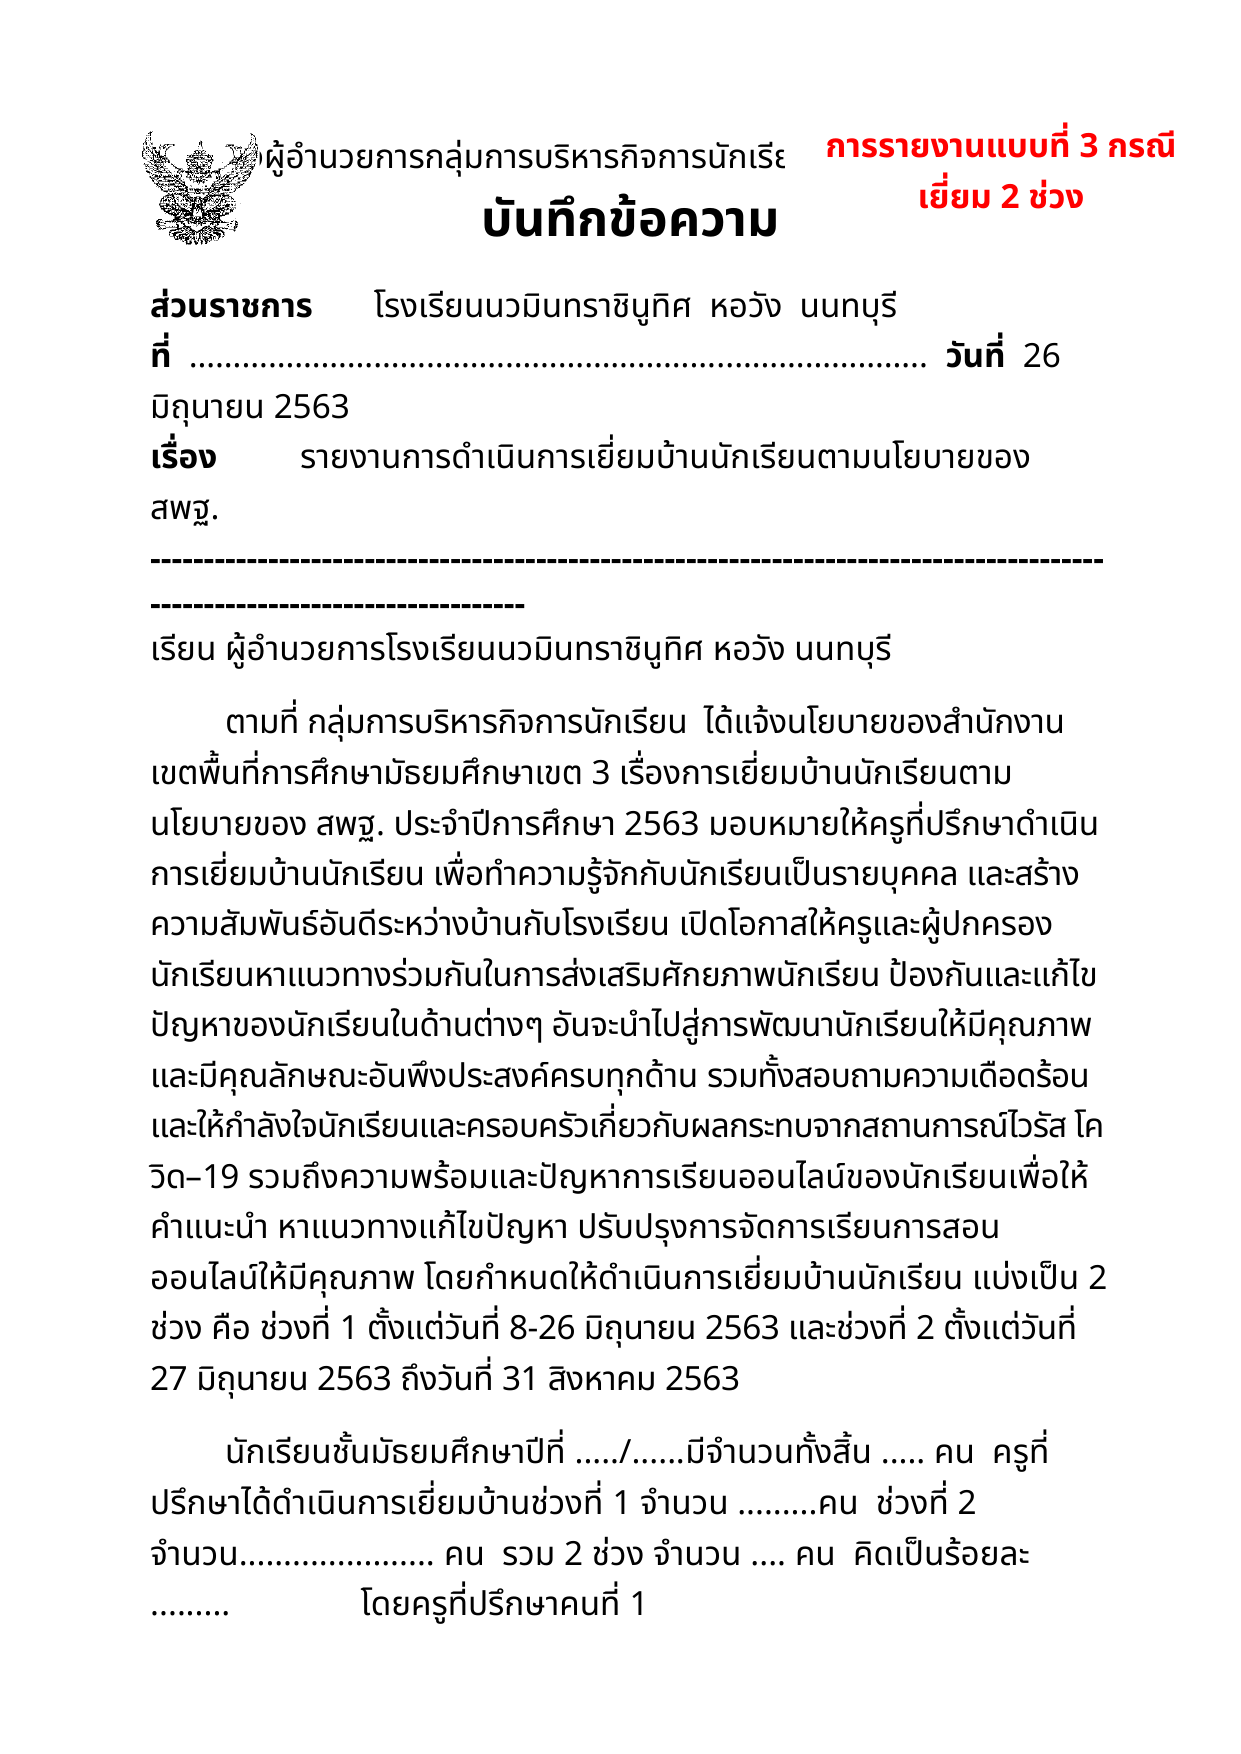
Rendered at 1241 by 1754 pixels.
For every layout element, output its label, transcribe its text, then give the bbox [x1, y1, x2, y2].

title รองผู้อำนวยการกลุ่มการบริหารกิจการนักเรียน [260, 133, 785, 183]
subtitle ---------------------------------------------------------------------------------------------------------------------------- [150, 534, 1107, 625]
picture [139, 127, 260, 247]
subtitle เรื่อง รายงานการดำเนินการเยี่ยมบ้านนักเรียนตามนโยบายของ สพฐ. [150, 433, 1107, 534]
subtitle ส่วนราชการ โรงเรียนนวมินทราชินูทิศ หอวัง นนทบุรี [150, 282, 1107, 332]
title บันทึกข้อความ [150, 183, 1107, 259]
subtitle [150, 1428, 1107, 1631]
subtitle ที่ ……………………………………………………..…..…………….. วันที่ 26 มิถุนายน 2563 [150, 332, 1107, 433]
subtitle เรียน ผู้อำนวยการโรงเรียนนวมินทราชินูทิศ หอวัง นนทบุรี [150, 625, 1107, 676]
subtitle ตามที่ กลุ่มการบริหารกิจการนักเรียน ได้แจ้งนโยบายของสำนักงานเขตพื้นที่การศึกษามัธยมศึกษาเขต 3 เรื่องการเยี่ยมบ้านนักเรียนตามนโยบายของ สพฐ. ประจำปีการศึกษา 2563 มอบหมายให้ครูที่ปรึกษาดำเนินการเยี่ยมบ้านนักเรียน เพื่อทำความรู้จักกับนักเรียนเป็นรายบุคคล และสร้างความสัมพันธ์อันดีระหว่างบ้านกับโรงเรียน เปิดโอกาสให้ครูและผู้ปกครองนักเรียนหาแนวทางร่วมกันในการส่งเสริมศักยภาพนักเรียน ป้องกันและแก้ไขปัญหาของนักเรียนในด้านต่างๆ อันจะนำไปสู่การพัฒนานักเรียนให้มีคุณภาพและมีคุณลักษณะอันพึงประสงค์ครบทุกด้าน รวมทั้งสอบถามความเดือดร้อนและให้กำลังใจนักเรียนและครอบครัวเกี่ยวกับผลกระทบจากสถานการณ์ไวรัส โควิด–19 รวมถึงความพร้อมและปัญหาการเรียนออนไลน์ของนักเรียนเพื่อให้คำแนะนำ หาแนวทางแก้ไขปัญหา ปรับปรุงการจัดการเรียนการสอนออนไลน์ให้มีคุณภาพ โดยกำหนดให้ดำเนินการเยี่ยมบ้านนักเรียน แบ่งเป็น 2 ช่วง คือ ช่วงที่ 1 ตั้งแต่วันที่ 8-26 มิถุนายน 2563 และช่วงที่ 2 ตั้งแต่วันที่ 27 มิถุนายน 2563 ถึงวันที่ 31 สิงหาคม 2563 [150, 698, 1107, 1405]
